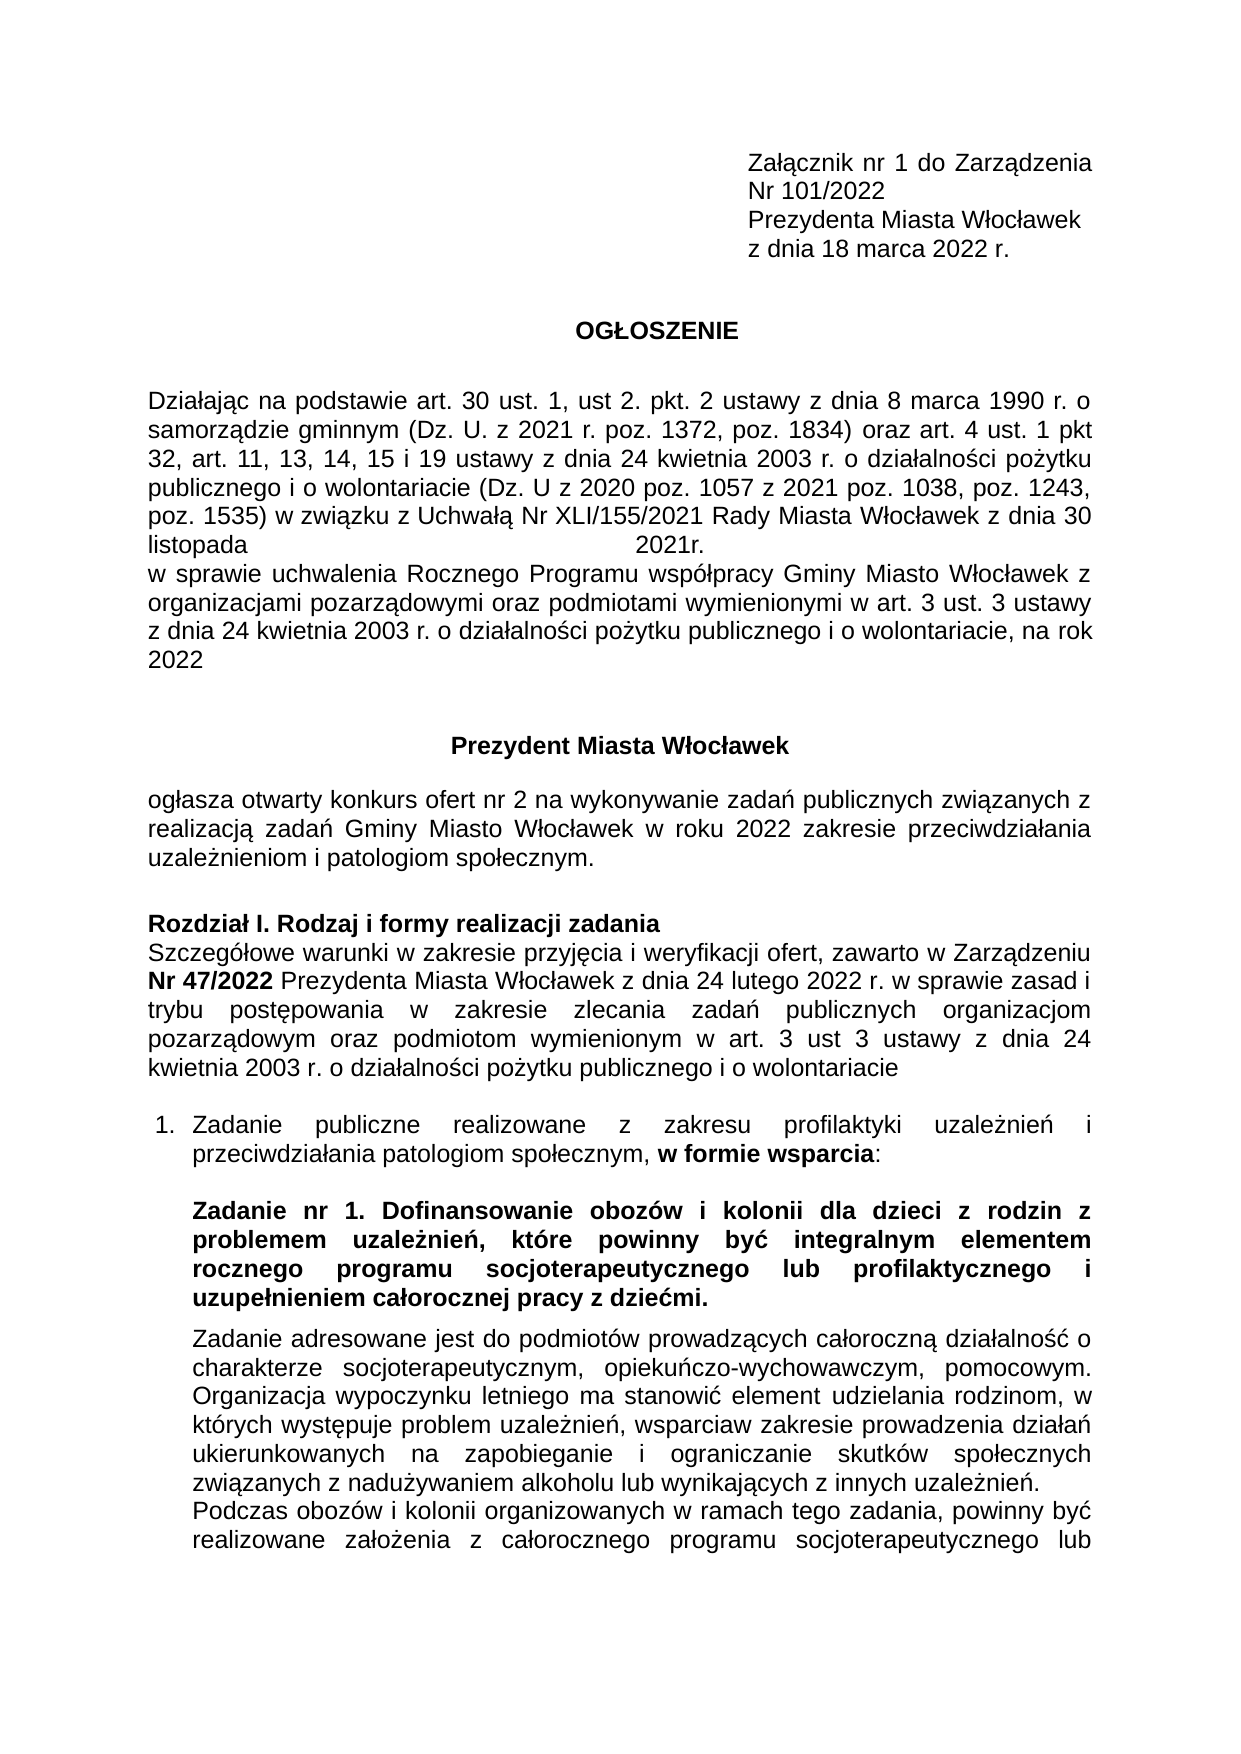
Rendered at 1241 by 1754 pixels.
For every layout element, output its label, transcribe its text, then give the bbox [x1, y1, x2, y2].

text Prezydent Miasta Włocławek [148, 731, 1093, 760]
text Zadanie adresowane jest do podmiotów prowadzących całoroczną działalność o charakterze socjoterapeutycznym, opiekuńczo-wychowawczym, pomocowym. Organizacja wypoczynku letniego ma stanowić element udzielania rodzinom, w których występuje problem uzależnień, wsparciaw zakresie prowadzenia działań ukierunkowanych na zapobieganie i ograniczanie skutków społecznych związanych z nadużywaniem alkoholu lub wynikających z innych uzależnień. [192, 1324, 1093, 1496]
text Rozdział I. Rodzaj i formy realizacji zadania [148, 909, 1093, 938]
text Załącznik nr 1 do Zarządzenia Nr 101/2022 [748, 148, 1093, 205]
text OGŁOSZENIE [221, 316, 1093, 345]
text z dnia 18 marca 2022 r. [748, 234, 1093, 263]
text Prezydenta Miasta Włocławek [748, 205, 1093, 234]
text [192, 1496, 1093, 1554]
text ogłasza otwarty konkurs ofert nr 2 na wykonywanie zadań publicznych związanych z realizacją zadań Gminy Miasto Włocławek w roku 2022 zakresie przeciwdziałania uzależnieniom i patologiom społecznym. [148, 785, 1093, 871]
text Działając na podstawie art. 30 ust. 1, ust 2. pkt. 2 ustawy z dnia 8 marca 1990 r. o samorządzie gminnym (Dz. U. z 2021 r. poz. 1372, poz. 1834) oraz art. 4 ust. 1 pkt 32, art. 11, 13, 14, 15 i 19 ustawy z dnia 24 kwietnia 2003 r. o działalności pożytku publicznego i o wolontariacie (Dz. U z 2020 poz. 1057 z 2021 poz. 1038, poz. 1243, poz. 1535) w związku z Uchwałą Nr XLI/155/2021 Rady Miasta Włocławek z dnia 30 listopada 2021r. w sprawie uchwalenia Rocznego Programu współpracy Gminy Miasto Włocławek z organizacjami pozarządowymi oraz podmiotami wymienionymi w art. 3 ust. 3 ustawy z dnia 24 kwietnia 2003 r. o działalności pożytku publicznego i o wolontariacie, na rok 2022 [148, 386, 1093, 674]
text Zadanie nr 1. Dofinansowanie obozów i kolonii dla dzieci z rodzin z problemem uzależnień, które powinny być integralnym elementem rocznego programu socjoterapeutycznego lub profilaktycznego i uzupełnieniem całorocznej pracy z dziećmi. [192, 1196, 1093, 1311]
list Zadanie publiczne realizowane z zakresu profilaktyki uzależnień i przeciwdziałania patologiom społecznym, w formie wsparcia: [154, 1110, 1093, 1168]
text Szczegółowe warunki w zakresie przyjęcia i weryfikacji ofert, zawarto w Zarządzeniu Nr 47/2022 Prezydenta Miasta Włocławek z dnia 24 lutego 2022 r. w sprawie zasad i trybu postępowania w zakresie zlecania zadań publicznych organizacjom pozarządowym oraz podmiotom wymienionym w art. 3 ust 3 ustawy z dnia 24 kwietnia 2003 r. o działalności pożytku publicznego i o wolontariacie [148, 938, 1093, 1081]
